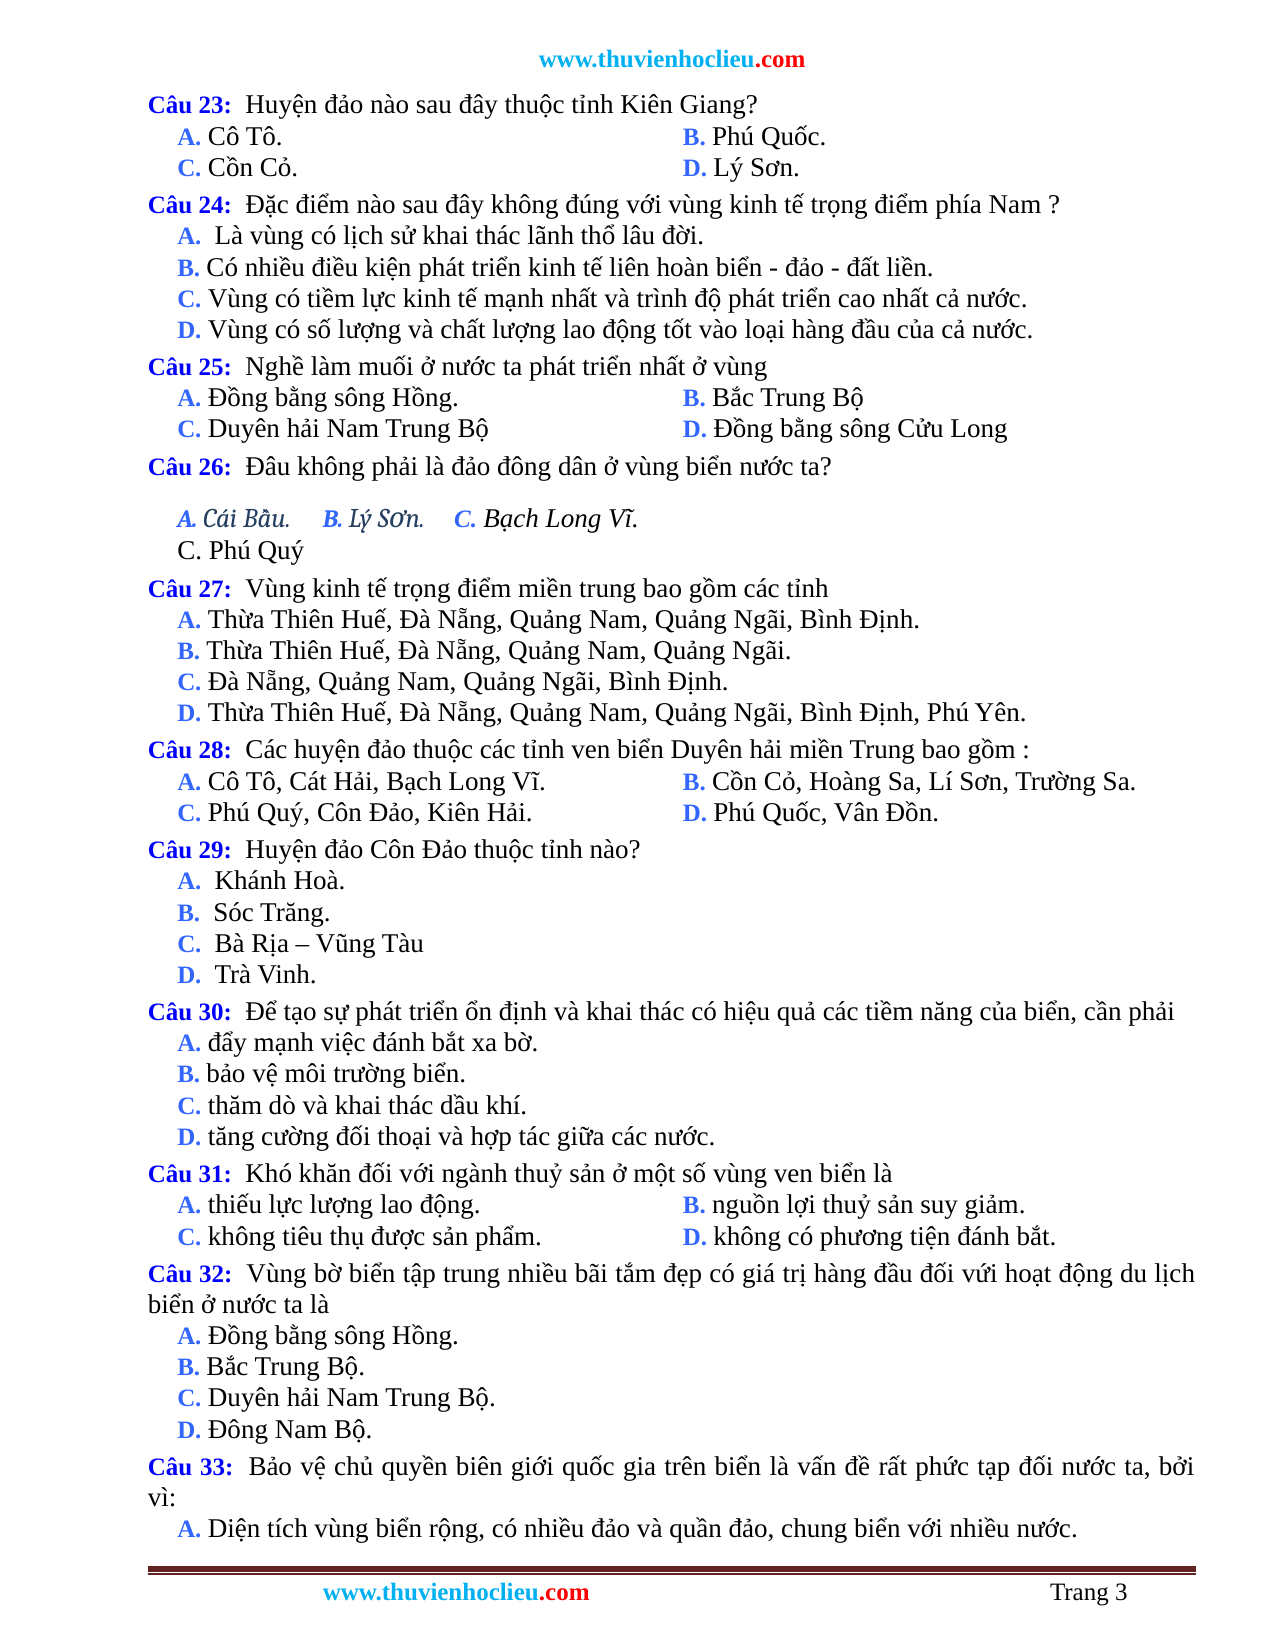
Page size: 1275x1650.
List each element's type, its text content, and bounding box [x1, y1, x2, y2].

text A. Là vùng có lịch sử khai thác lãnh thổ lâu đời. [148, 219, 1196, 251]
text C. Duyên hải Nam Trung Bộ. [148, 1382, 1196, 1413]
text C. Cồn Cỏ. D. Lý Sơn. [148, 151, 1196, 182]
text A. Đồng bằng sông Hồng. B. Bắc Trung Bộ [148, 381, 1196, 413]
text A. Thừa Thiên Huế, Đà Nẵng, Quảng Nam, Quảng Ngãi, Bình Định. [148, 603, 1196, 634]
text B. bảo vệ môi trường biển. [148, 1058, 1196, 1089]
text D. tăng cường đối thoại và hợp tác giữa các nước. [148, 1120, 1196, 1151]
text Câu 24: Đặc điểm nào sau đây không đúng với vùng kinh tế trọng điểm phía Nam ? [148, 188, 1196, 219]
text Câu 27: Vùng kinh tế trọng điểm miền trung bao gồm các tỉnh [148, 572, 1196, 603]
text D. Đông Nam Bộ. [148, 1413, 1196, 1444]
text A. Cô Tô. B. Phú Quốc. [148, 120, 1196, 151]
text Câu 30: Để tạo sự phát triển ổn định và khai thác có hiệu quả các tiềm năng của biển, cần phải [148, 995, 1196, 1026]
text B. Sóc Trăng. [148, 896, 1196, 927]
text C. Vùng có tiềm lực kinh tế mạnh nhất và trình độ phát triển cao nhất cả nước. [148, 282, 1196, 313]
text B. Bắc Trung Bộ. [148, 1350, 1196, 1382]
text C. Phú Quý, Côn Đảo, Kiên Hải. D. Phú Quốc, Vân Đồn. [148, 796, 1196, 827]
text Câu 29: Huyện đảo Côn Đảo thuộc tỉnh nào? [148, 833, 1196, 864]
text B. Có nhiều điều kiện phát triển kinh tế liên hoàn biển - đảo - đất liền. [148, 251, 1196, 282]
text C. Đà Nẵng, Quảng Nam, Quảng Ngãi, Bình Định. [148, 665, 1196, 696]
text A. thiếu lực lượng lao động. B. nguồn lợi thuỷ sản suy giảm. [148, 1188, 1196, 1219]
text A. Cô Tô, Cát Hải, Bạch Long Vĩ. B. Cồn Cỏ, Hoàng Sa, Lí Sơn, Trường Sa. [148, 765, 1196, 796]
text A. đẩy mạnh việc đánh bắt xa bờ. [148, 1026, 1196, 1058]
subtitle A. Cái Bầu. B. Lý Sơn. C. Bạch Long Vĩ. [148, 481, 1196, 534]
text Câu 23: Huyện đảo nào sau đây thuộc tỉnh Kiên Giang? [148, 89, 1196, 120]
text D. Vùng có số lượng và chất lượng lao động tốt vào loại hàng đầu của cả nước. [148, 313, 1196, 344]
text C. Phú Quý [148, 534, 1196, 565]
text A. Diện tích vùng biển rộng, có nhiều đảo và quần đảo, chung biển với nhiều nước. [148, 1512, 1196, 1543]
text Câu 25: Nghề làm muối ở nước ta phát triển nhất ở vùng [148, 350, 1196, 381]
text C. thăm dò và khai thác dầu khí. [148, 1089, 1196, 1120]
text Câu 31: Khó khăn đối với ngành thuỷ sản ở một số vùng ven biển là [148, 1157, 1196, 1188]
text A. Đồng bằng sông Hồng. [148, 1319, 1196, 1350]
text Câu 26: Đâu không phải là đảo đông dân ở vùng biển nước ta? [148, 450, 1196, 481]
text B. Thừa Thiên Huế, Đà Nẵng, Quảng Nam, Quảng Ngãi. [148, 634, 1196, 665]
text D. Thừa Thiên Huế, Đà Nẵng, Quảng Nam, Quảng Ngãi, Bình Định, Phú Yên. [148, 696, 1196, 727]
text A. Khánh Hoà. [148, 864, 1196, 896]
text Câu 32: Vùng bờ biển tập trung nhiều bãi tắm đẹp có giá trị hàng đầu đối vứi hoạt động du lịch biển ở nước ta là [148, 1257, 1196, 1319]
text Câu 33: Bảo vệ chủ quyền biên giới quốc gia trên biển là vấn đề rất phức tạp đối nước ta, bởi vì: [148, 1450, 1196, 1512]
text C. không tiêu thụ được sản phẩm. D. không có phương tiện đánh bắt. [148, 1219, 1196, 1251]
text Câu 28: Các huyện đảo thuộc các tỉnh ven biển Duyên hải miền Trung bao gồm : [148, 734, 1196, 765]
text C. Duyên hải Nam Trung Bộ D. Đồng bằng sông Cửu Long [148, 413, 1196, 444]
text D. Trà Vinh. [148, 958, 1196, 989]
text C. Bà Rịa – Vũng Tàu [148, 927, 1196, 958]
